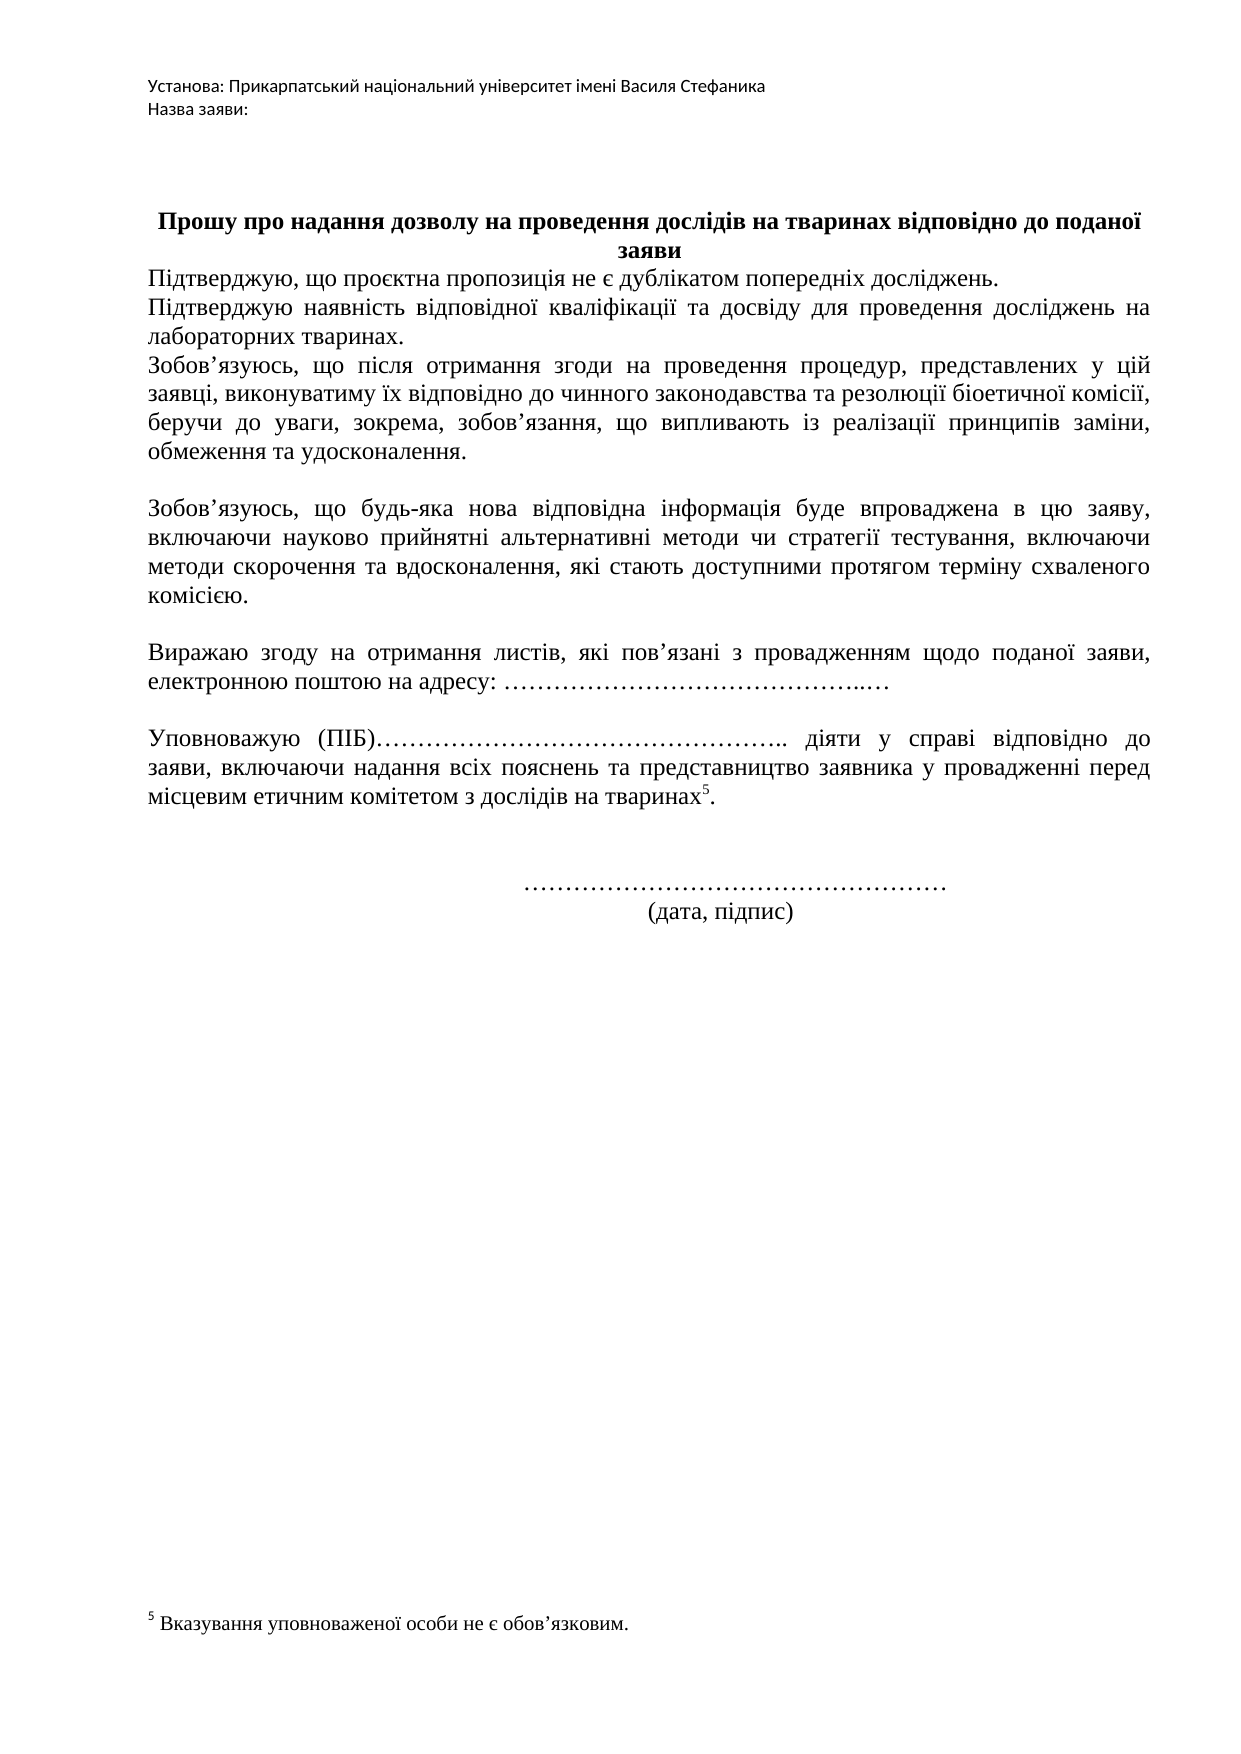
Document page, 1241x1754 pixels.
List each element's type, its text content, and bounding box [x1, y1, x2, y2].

text Виражаю згоду на отримання листів, які пов’язані з провадженням щодо поданої заяви, електронною поштою на адресу: ……………………………………..… [148, 637, 1152, 695]
text Підтверджую, що проєктна пропозиція не є дублікатом попередніх досліджень. [148, 263, 1152, 292]
text Зобов’язуюсь, що будь-яка нова відповідна інформація буде впроваджена в цю заяву, включаючи науково прийнятні альтернативні методи чи стратегії тестування, включаючи методи скорочення та вдосконалення, які стають доступними протягом терміну схваленого комісією. [148, 493, 1152, 608]
text Зобов’язуюсь, що після отримання згоди на проведення процедур, представлених у цій заявці, виконуватиму їх відповідно до чинного законодавства та резолюції біоетичної комісії, беручи до уваги, зокрема, зобов’язання, що випливають із реалізації принципів заміни, обмеження та удосконалення. [148, 350, 1152, 465]
text Уповноважую (ПІБ)………………………………………….. діяти у справі відповідно до заяви, включаючи надання всіх пояснень та представництво заявника у провадженні перед місцевим етичним комітетом з дослідів на тваринах. [148, 723, 1152, 810]
text Підтверджую наявність відповідної кваліфікації та досвіду для проведення досліджень на лабораторних тваринах. [148, 292, 1152, 350]
text (дата, підпис) [148, 896, 1152, 925]
text Прошу про надання дозволу на проведення дослідів на тваринах відповідно до поданої заяви [148, 206, 1152, 263]
text …………………………………………… [148, 867, 1152, 896]
